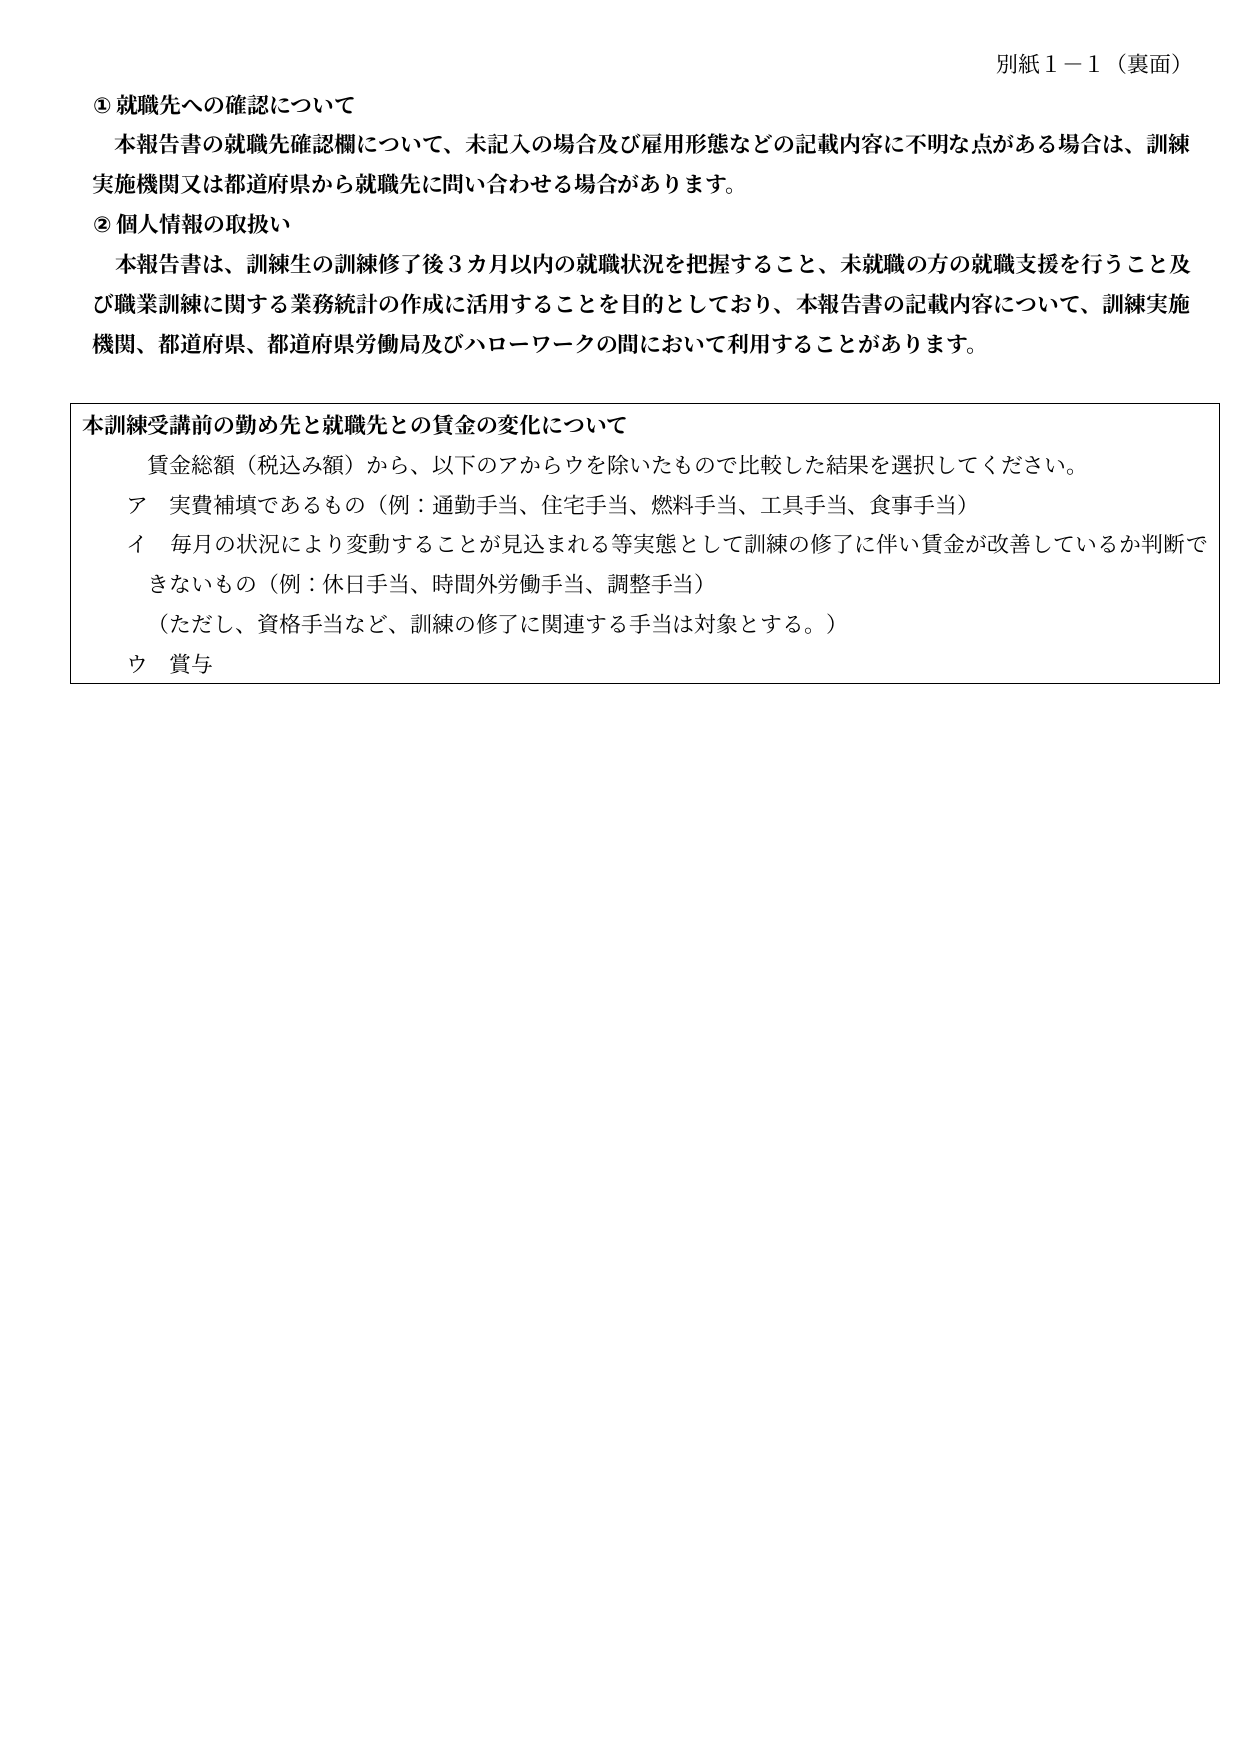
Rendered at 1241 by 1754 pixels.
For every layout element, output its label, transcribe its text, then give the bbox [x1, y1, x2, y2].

table_header 本訓練受講前の勤め先と就職先との賃金の変化について 賃金総額（税込み額）から、以下のアからウを除いたもので比較した結果を選択してください。 ア 実費補填であるもの（例：通勤手当、住宅手当、燃料手当、工具手当、食事手当） イ 毎月の状況により変動することが見込まれる等実態として訓練の修了に伴い賃金が改善しているか判断できないもの（例：休日手当、時間外労働手当、調整手当） （ただし、資格手当など、訓練の修了に関連する手当は対象とする。） ウ 賞与 [71, 404, 1219, 683]
text 本報告書の就職先確認欄について、未記入の場合及び雇用形態などの記載内容に不明な点がある場合は、訓練実施機関又は都道府県から就職先に問い合わせる場合があります。 [93, 123, 1193, 203]
text ②個人情報の取扱い [71, 203, 1193, 243]
text 本報告書は、訓練生の訓練修了後３カ月以内の就職状況を把握すること、未就職の方の就職支援を行うこと及び職業訓練に関する業務統計の作成に活用することを目的としており、本報告書の記載内容について、訓練実施機関、都道府県、都道府県労働局及びハローワークの間において利用することがあります。 [93, 243, 1193, 363]
text ①就職先への確認について [71, 84, 1193, 123]
